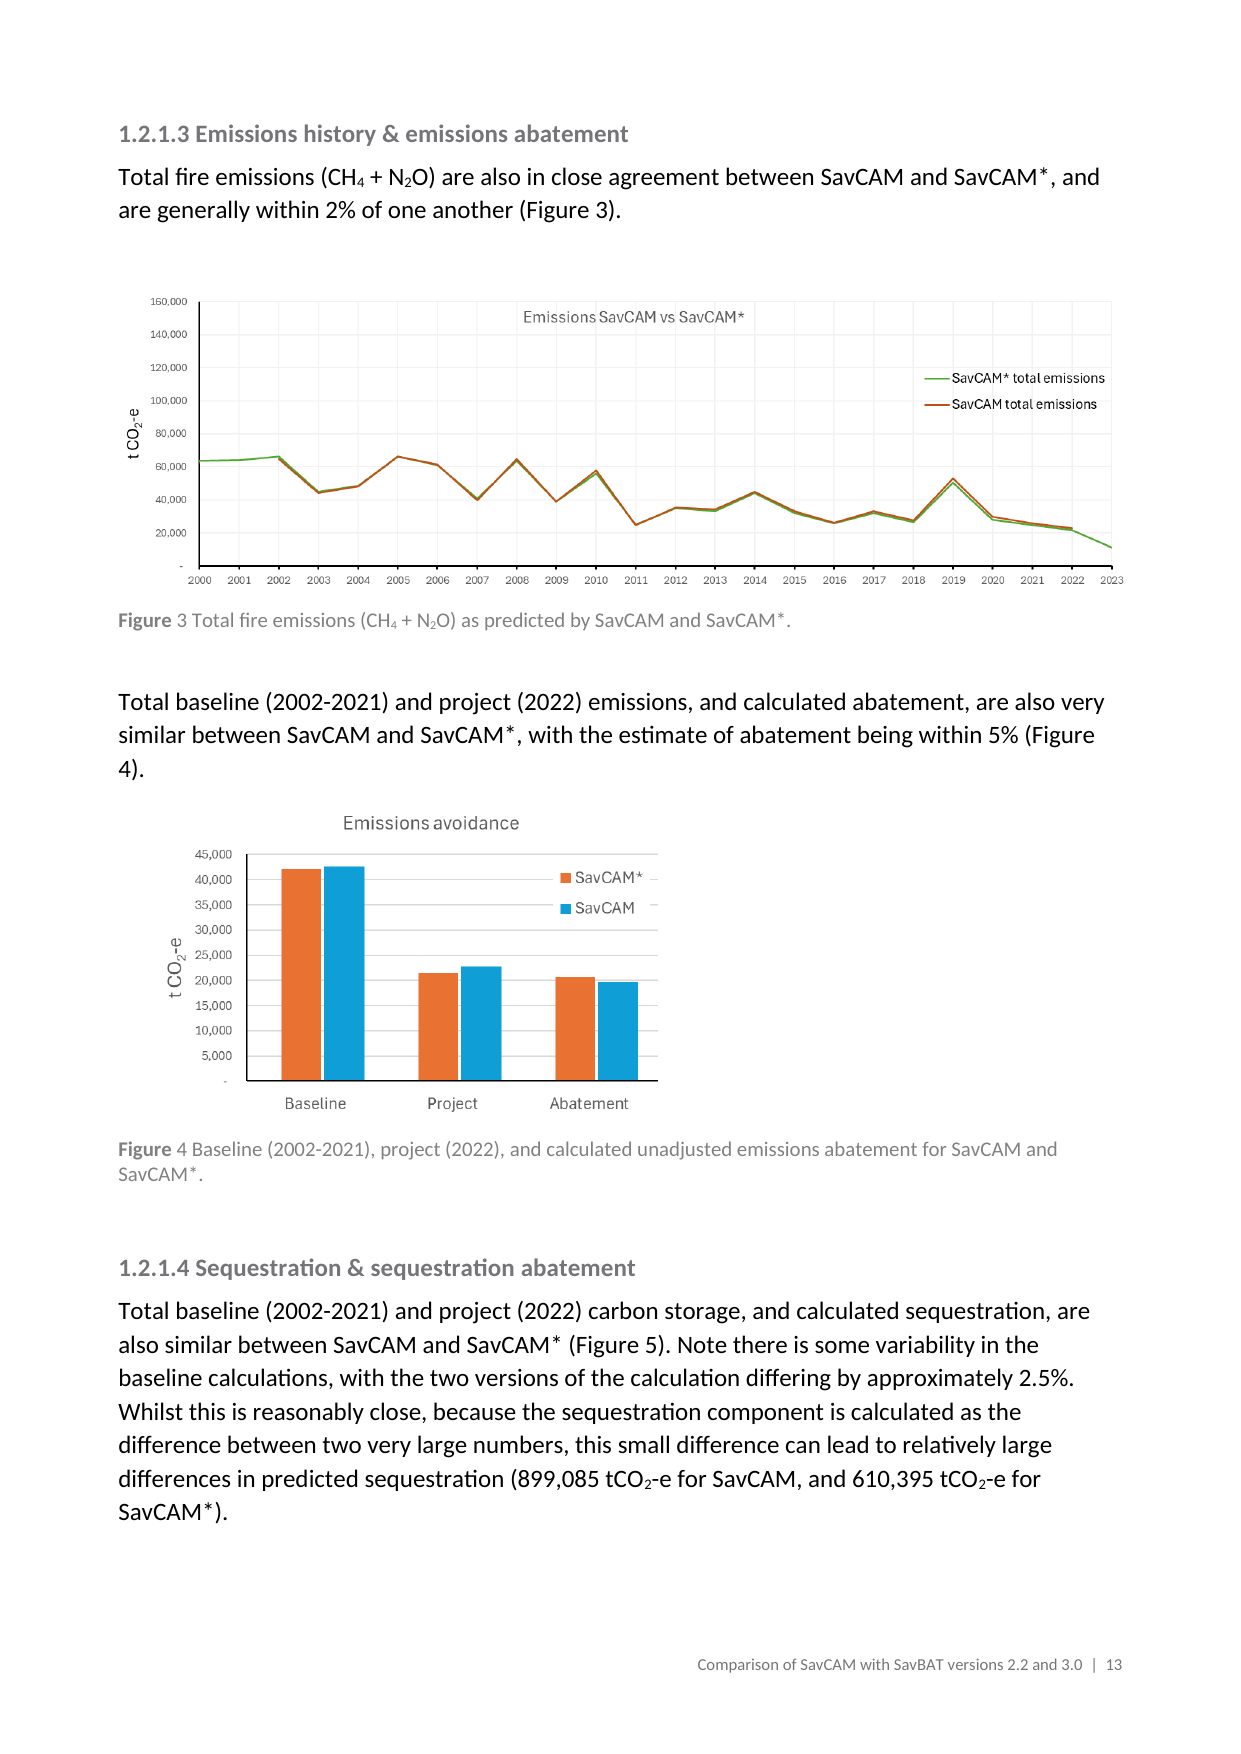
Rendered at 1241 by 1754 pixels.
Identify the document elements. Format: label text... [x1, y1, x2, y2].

subtitle 1.2.1.3 Emissions history & emissions abatement [118, 118, 1122, 149]
text Total baseline (2002-2021) and project (2022) carbon storage, and calculated sequestration, are also similar between SavCAM and SavCAM* (Figure 5). Note there is some variability in the baseline calculations, with the two versions of the calculation differing by approximately 2.5%. Whilst this is reasonably close, because the sequestration component is calculated as the difference between two very large numbers, this small difference can lead to relatively large differences in predicted sequestration (899,085 tCO2-e for SavCAM, and 610,395 tCO2-e for SavCAM*). [118, 1295, 1122, 1527]
picture [118, 798, 680, 1124]
text Figure 3 Total fire emissions (CH4 + N2O) as predicted by SavCAM and SavCAM*. [118, 607, 1122, 633]
text Total fire emissions (CH4 + N2O) are also in close agreement between SavCAM and SavCAM*, and are generally within 2% of one another (Figure 3). [118, 161, 1122, 225]
text Total baseline (2002-2021) and project (2022) emissions, and calculated abatement, are also very similar between SavCAM and SavCAM*, with the estimate of abatement being within 5% (Figure 4). [118, 686, 1122, 783]
picture [118, 281, 1149, 595]
text Figure 4 Baseline (2002-2021), project (2022), and calculated unadjusted emissions abatement for SavCAM and SavCAM*. [118, 1136, 1122, 1187]
subtitle 1.2.1.4 Sequestration & sequestration abatement [118, 1252, 1122, 1283]
